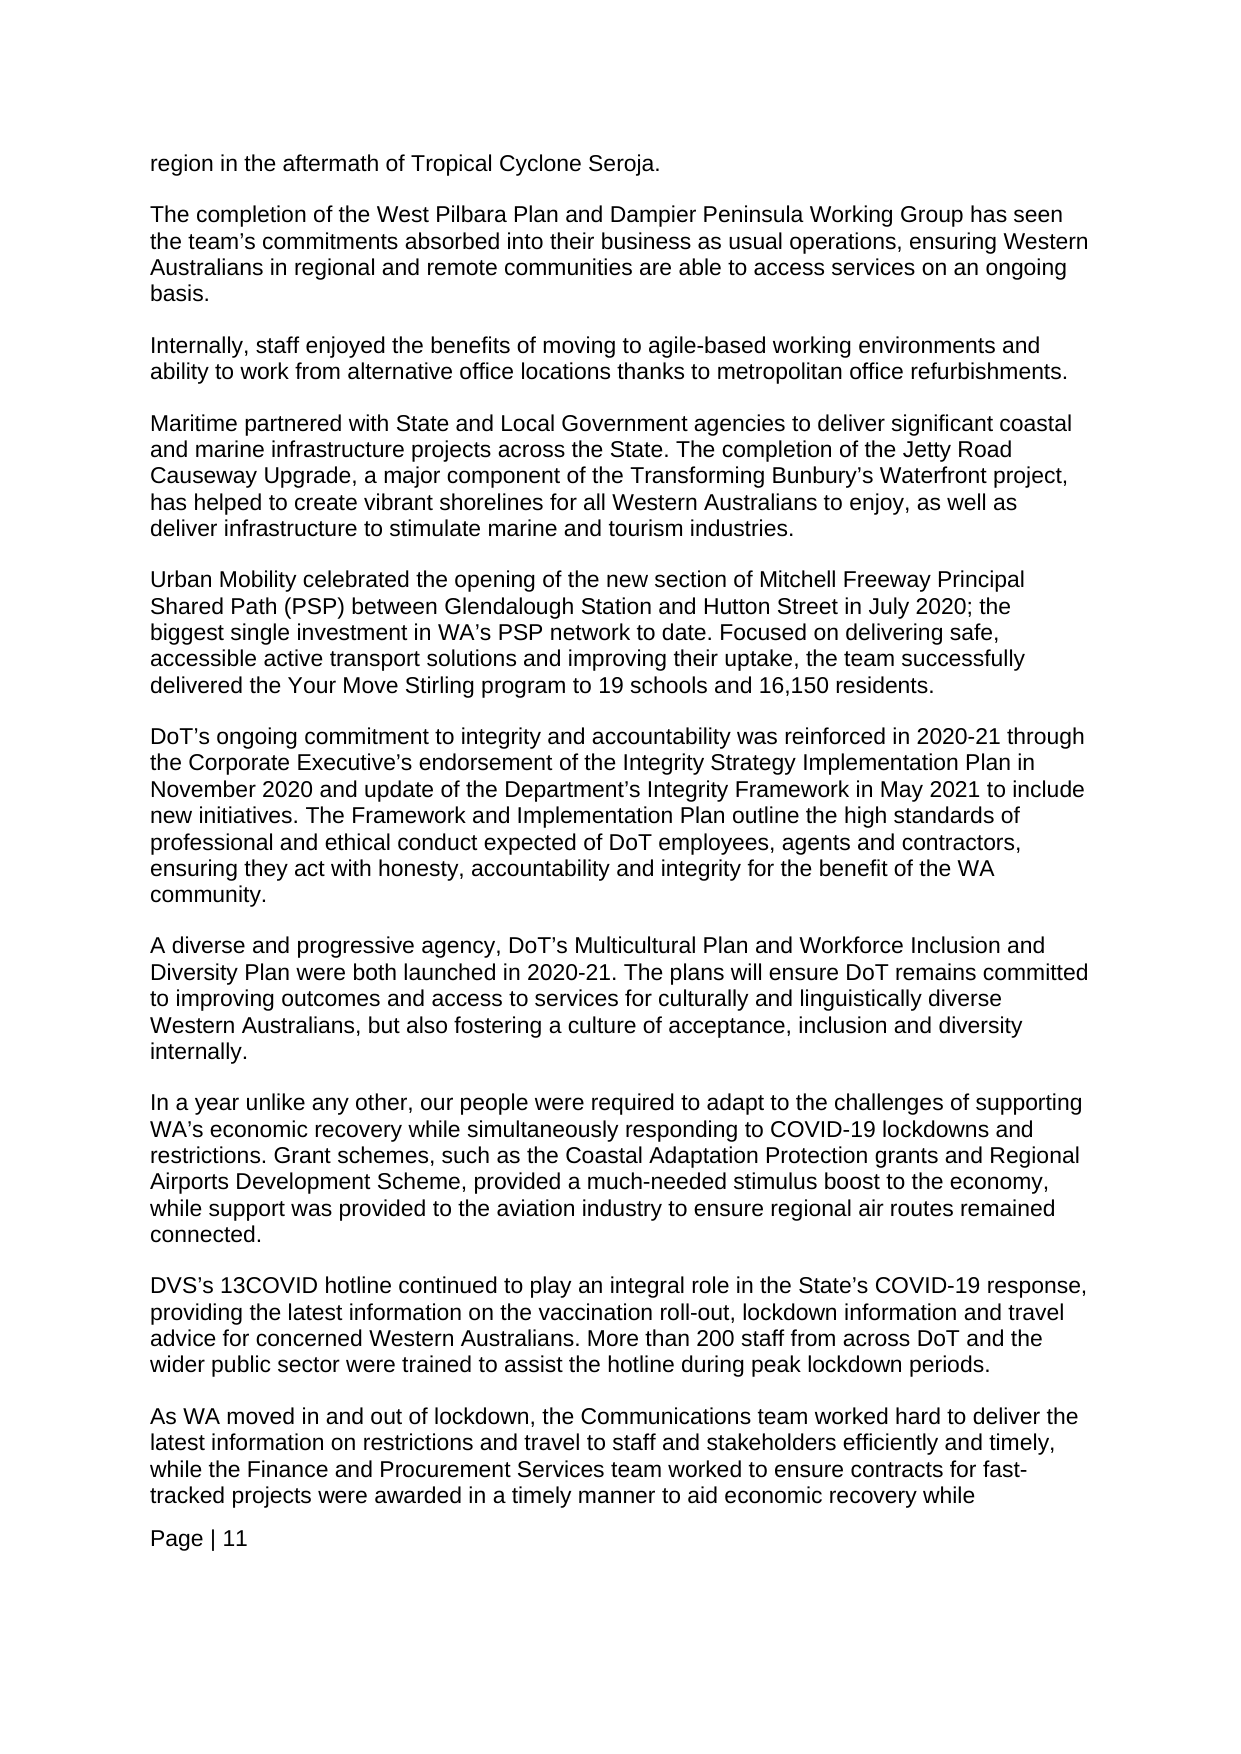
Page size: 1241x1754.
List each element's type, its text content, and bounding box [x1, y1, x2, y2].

text Maritime partnered with State and Local Government agencies to deliver significant coastal and marine infrastructure projects across the State. The completion of the Jetty Road Causeway Upgrade, a major component of the Transforming Bunbury’s Waterfront project, has helped to create vibrant shorelines for all Western Australians to enjoy, as well as deliver infrastructure to stimulate marine and tourism industries. [150, 409, 1090, 541]
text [150, 1403, 1090, 1508]
text DVS’s 13COVID hotline continued to play an integral role in the State’s COVID-19 response, providing the latest information on the vaccination roll-out, lockdown information and travel advice for concerned Western Australians. More than 200 staff from across DoT and the wider public sector were trained to assist the hotline during peak lockdown periods. [150, 1272, 1090, 1378]
text DoT’s ongoing commitment to integrity and accountability was reinforced in 2020-21 through the Corporate Executive’s endorsement of the Integrity Strategy Implementation Plan in November 2020 and update of the Department’s Integrity Framework in May 2021 to include new initiatives. The Framework and Implementation Plan outline the high standards of professional and ethical conduct expected of DoT employees, agents and contractors, ensuring they act with honesty, accountability and integrity for the benefit of the WA community. [150, 723, 1090, 907]
text Urban Mobility celebrated the opening of the new section of Mitchell Freeway Principal Shared Path (PSP) between Glendalough Station and Hutton Street in July 2020; the biggest single investment in WA’s PSP network to date. Focused on delivering safe, accessible active transport solutions and improving their uptake, the team successfully delivered the Your Move Stirling program to 19 schools and 16,150 residents. [150, 566, 1090, 698]
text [150, 150, 1090, 176]
text Internally, staff enjoyed the benefits of moving to agile-based working environments and ability to work from alternative office locations thanks to metropolitan office refurbishments. [150, 332, 1090, 384]
text The completion of the West Pilbara Plan and Dampier Peninsula Working Group has seen the team’s commitments absorbed into their business as usual operations, ensuring Western Australians in regional and remote communities are able to access services on an ongoing basis. [150, 201, 1090, 307]
text A diverse and progressive agency, DoT’s Multicultural Plan and Workforce Inclusion and Diversity Plan were both launched in 2020-21. The plans will ensure DoT remains committed to improving outcomes and access to services for culturally and linguistically diverse Western Australians, but also fostering a culture of acceptance, inclusion and diversity internally. [150, 932, 1090, 1064]
text In a year unlike any other, our people were required to adapt to the challenges of supporting WA’s economic recovery while simultaneously responding to COVID-19 lockdowns and restrictions. Grant schemes, such as the Coastal Adaptation Protection grants and Regional Airports Development Scheme, provided a much-needed stimulus boost to the economy, while support was provided to the aviation industry to ensure regional air routes remained connected. [150, 1089, 1090, 1247]
